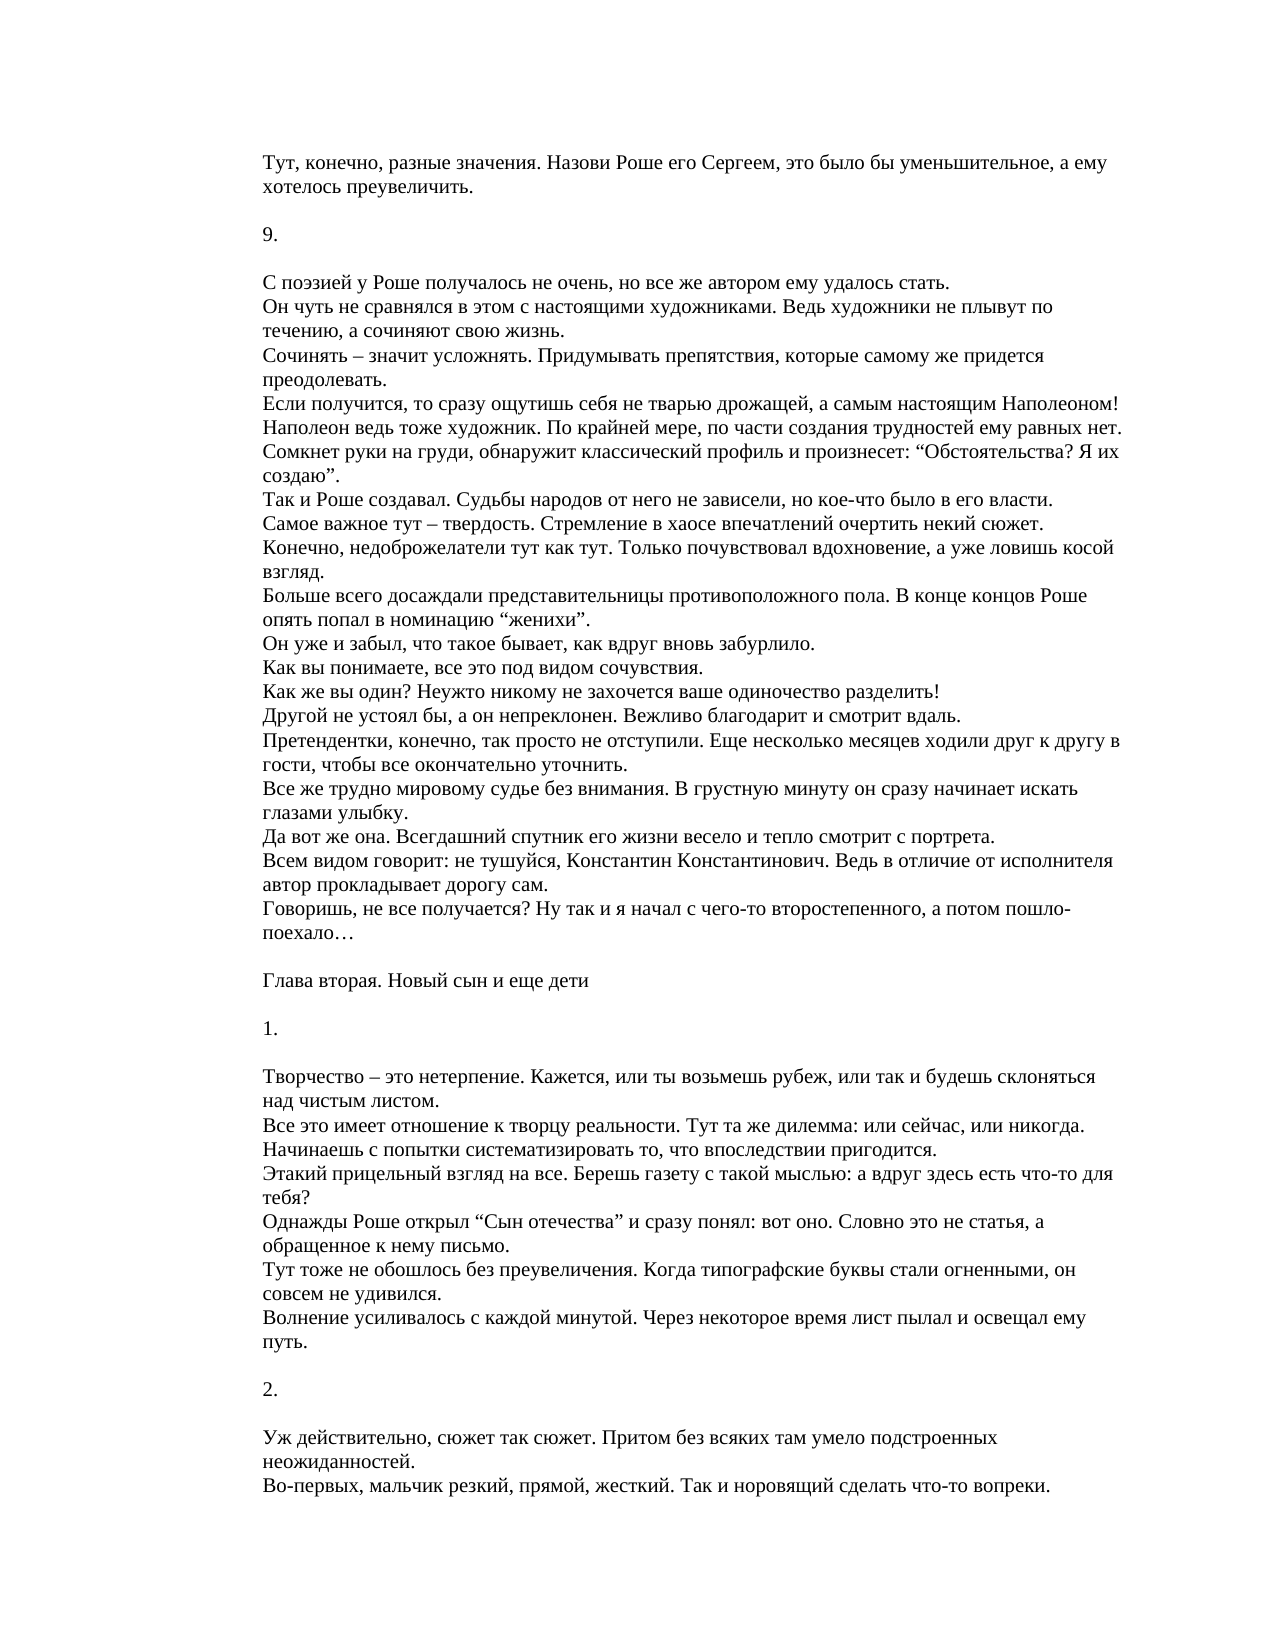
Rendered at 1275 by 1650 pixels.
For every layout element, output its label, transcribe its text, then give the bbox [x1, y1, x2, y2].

text Говоришь, не все получается? Ну так и я начал с чего-то второстепенного, а потом пошло-поехало… [262, 896, 1125, 944]
text Самое важное тут – твердость. Стремление в хаосе впечатлений очертить некий сюжет. [262, 511, 1125, 535]
text Глава вторая. Новый сын и еще дети [262, 968, 1125, 992]
text Уж действительно, сюжет так сюжет. Притом без всяких там умело подстроенных неожиданностей. [262, 1425, 1125, 1473]
text С поэзией у Роше получалось не очень, но все же автором ему удалось стать. [262, 270, 1125, 294]
text Больше всего досаждали представительницы противоположного пола. В конце концов Роше опять попал в номинацию “женихи”. [262, 583, 1125, 631]
text Волнение усиливалось с каждой минутой. Через некоторое время лист пылал и освещал ему путь. [262, 1305, 1125, 1353]
text Однажды Роше открыл “Сын отечества” и сразу понял: вот оно. Словно это не статья, а обращенное к нему письмо. [262, 1209, 1125, 1257]
text Все это имеет отношение к творцу реальности. Тут та же дилемма: или сейчас, или никогда. [262, 1112, 1125, 1137]
text Во-первых, мальчик резкий, прямой, жесткий. Так и норовящий сделать что-то вопреки. [262, 1473, 1125, 1497]
text Да вот же она. Всегдашний спутник его жизни весело и тепло смотрит с портрета. [262, 824, 1125, 848]
text Тут тоже не обошлось без преувеличения. Когда типографские буквы стали огненными, он совсем не удивился. [262, 1257, 1125, 1305]
text Сочинять – значит усложнять. Придумывать препятствия, которые самому же придется преодолевать. [262, 342, 1125, 391]
text Творчество – это нетерпение. Кажется, или ты возьмешь рубеж, или так и будешь склоняться над чистым листом. [262, 1064, 1125, 1112]
text Он уже и забыл, что такое бывает, как вдруг вновь забурлило. [262, 631, 1125, 655]
text 1. [262, 1016, 1125, 1040]
text 2. [262, 1377, 1125, 1401]
text Другой не устоял бы, а он непреклонен. Вежливо благодарит и смотрит вдаль. [262, 703, 1125, 727]
text Если получится, то сразу ощутишь себя не тварью дрожащей, а самым настоящим Наполеоном! [262, 391, 1125, 415]
text Этакий прицельный взгляд на все. Берешь газету с такой мыслью: а вдруг здесь есть что-то для тебя? [262, 1161, 1125, 1209]
text Сомкнет руки на груди, обнаружит классический профиль и произнесет: “Обстоятельства? Я их создаю”. [262, 439, 1125, 487]
text Наполеон ведь тоже художник. По крайней мере, по части создания трудностей ему равных нет. [262, 415, 1125, 439]
text Конечно, недоброжелатели тут как тут. Только почувствовал вдохновение, а уже ловишь косой взгляд. [262, 535, 1125, 583]
text Как вы понимаете, все это под видом сочувствия. [262, 655, 1125, 679]
text Все же трудно мировому судье без внимания. В грустную минуту он сразу начинает искать глазами улыбку. [262, 776, 1125, 824]
text Претендентки, конечно, так просто не отступили. Еще несколько месяцев ходили друг к другу в гости, чтобы все окончательно уточнить. [262, 727, 1125, 776]
text Он чуть не сравнялся в этом с настоящими художниками. Ведь художники не плывут по течению, а сочиняют свою жизнь. [262, 294, 1125, 342]
text Тут, конечно, разные значения. Назови Роше его Сергеем, это было бы уменьшительное, а ему хотелось преувеличить. [262, 150, 1125, 198]
text Как же вы один? Неужто никому не захочется ваше одиночество разделить! [262, 679, 1125, 703]
text Начинаешь с попытки систематизировать то, что впоследствии пригодится. [262, 1137, 1125, 1161]
text Так и Роше создавал. Судьбы народов от него не зависели, но кое-что было в его власти. [262, 487, 1125, 511]
text 9. [262, 222, 1125, 246]
text Всем видом говорит: не тушуйся, Константин Константинович. Ведь в отличие от исполнителя автор прокладывает дорогу сам. [262, 848, 1125, 896]
